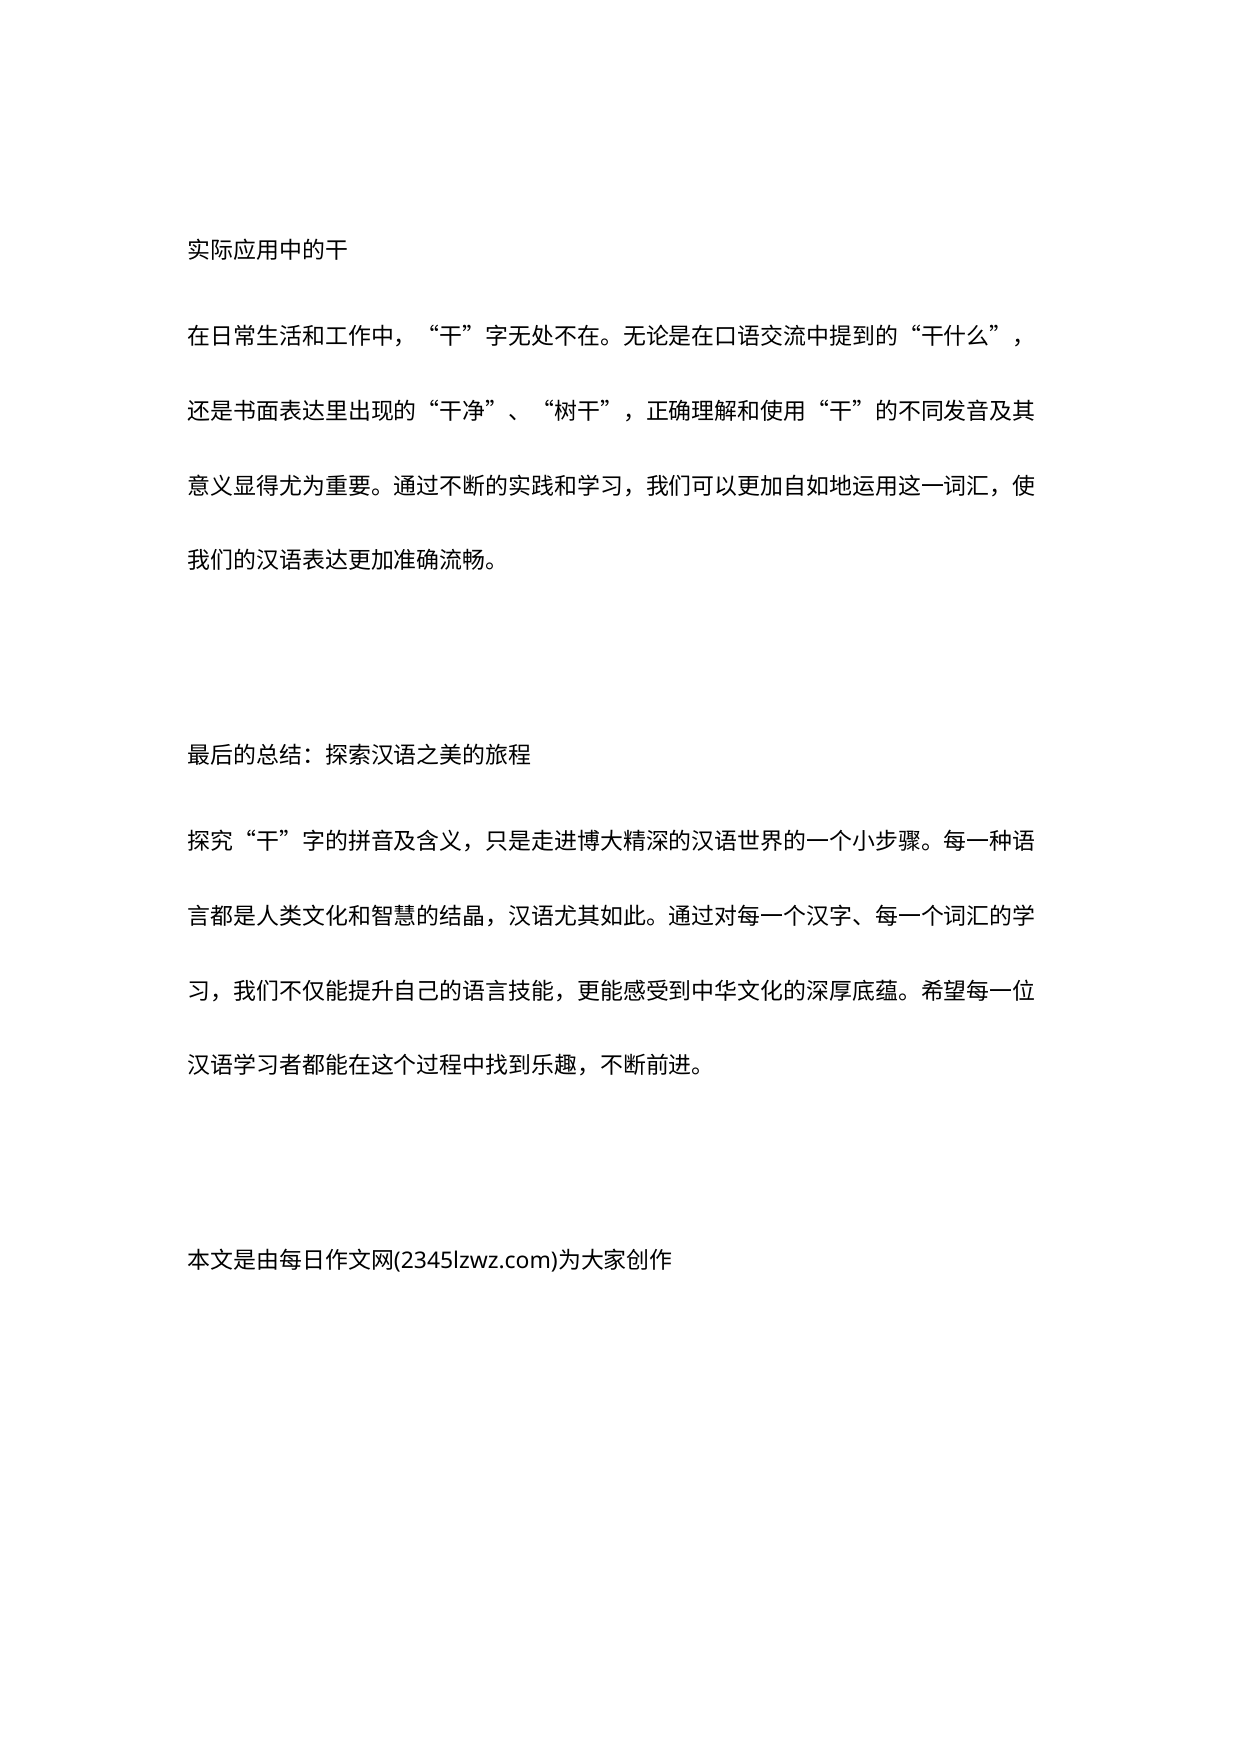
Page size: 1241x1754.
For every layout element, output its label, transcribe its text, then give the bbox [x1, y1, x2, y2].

text 本文是由每日作文网(2345lzwz.com)为大家创作 [187, 1226, 1053, 1291]
text 在日常生活和工作中，“干”字无处不在。无论是在口语交流中提到的“干什么”，还是书面表达里出现的“干净”、“树干”，正确理解和使用“干”的不同发音及其意义显得尤为重要。通过不断的实践和学习，我们可以更加自如地运用这一词汇，使我们的汉语表达更加准确流畅。 [187, 302, 1053, 591]
text 最后的总结：探索汉语之美的旅程 [187, 721, 1053, 786]
text 实际应用中的干 [187, 216, 1053, 281]
text 探究“干”字的拼音及含义，只是走进博大精深的汉语世界的一个小步骤。每一种语言都是人类文化和智慧的结晶，汉语尤其如此。通过对每一个汉字、每一个词汇的学习，我们不仅能提升自己的语言技能，更能感受到中华文化的深厚底蕴。希望每一位汉语学习者都能在这个过程中找到乐趣，不断前进。 [187, 807, 1053, 1096]
